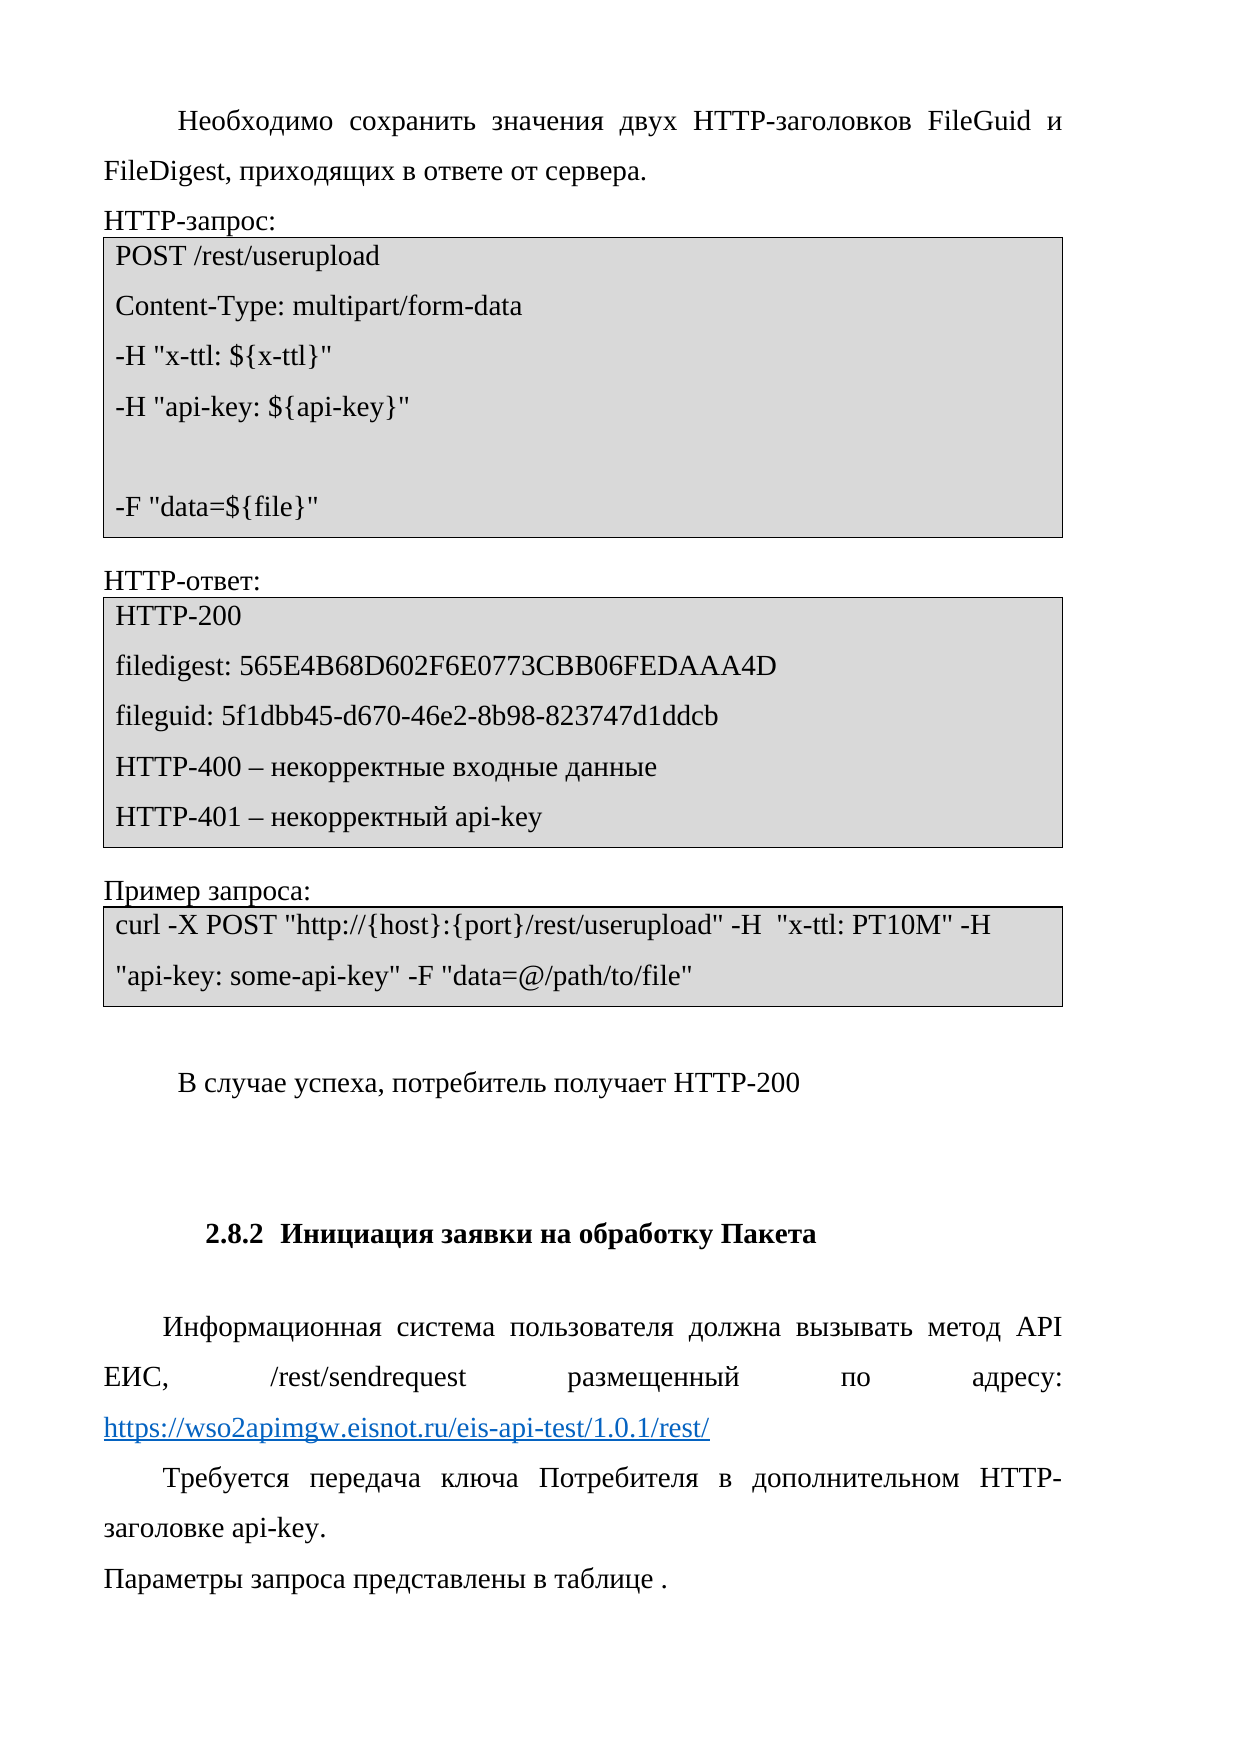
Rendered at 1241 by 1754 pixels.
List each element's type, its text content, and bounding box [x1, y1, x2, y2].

table_header POST /rest/userupload Content-Type: multipart/form-data -H "x-ttl: ${x-ttl}" -H "api-key: ${api-key}" -F "data=${file}" [104, 238, 1062, 537]
text Параметры запроса представлены в таблице 3. [103, 1561, 1063, 1594]
table_header curl -X POST "http://{host}:{port}/rest/userupload" -H "x-ttl: PT10M" -H "api-key: some-api-key" -F "data=@/path/to/file" [104, 908, 1062, 1006]
text В случае успеха, потребитель получает HTTP-200 [103, 1065, 1063, 1099]
table_header HTTP-200 filedigest: 565E4B68D602F6E0773CBB06FEDAAA4D fileguid: 5f1dbb45-d670-46e2-8b98-823747d1ddcb HTTP-400 – некорректные входные данные HTTP-401 – некорректный api-key [104, 598, 1062, 847]
text Требуется передача ключа Потребителя в дополнительном HTTP-заголовке api-key. [103, 1460, 1063, 1544]
subtitle Инициация заявки на обработку Пакета [205, 1216, 1063, 1249]
text Пример запроса: [103, 873, 1063, 906]
text Информационная система пользователя должна вызывать метод API ЕИС, /rest/sendrequest размещенный по адресу: https://wso2apimgw.eisnot.ru/eis-api-test/1.0.1/rest/ [103, 1309, 1063, 1443]
text Необходимо сохранить значения двух HTTP-заголовков FileGuid и FileDigest, приходящих в ответе от сервера. [103, 103, 1063, 186]
text HTTP-ответ: [103, 563, 1063, 597]
text HTTP-запрос: [103, 203, 1063, 237]
